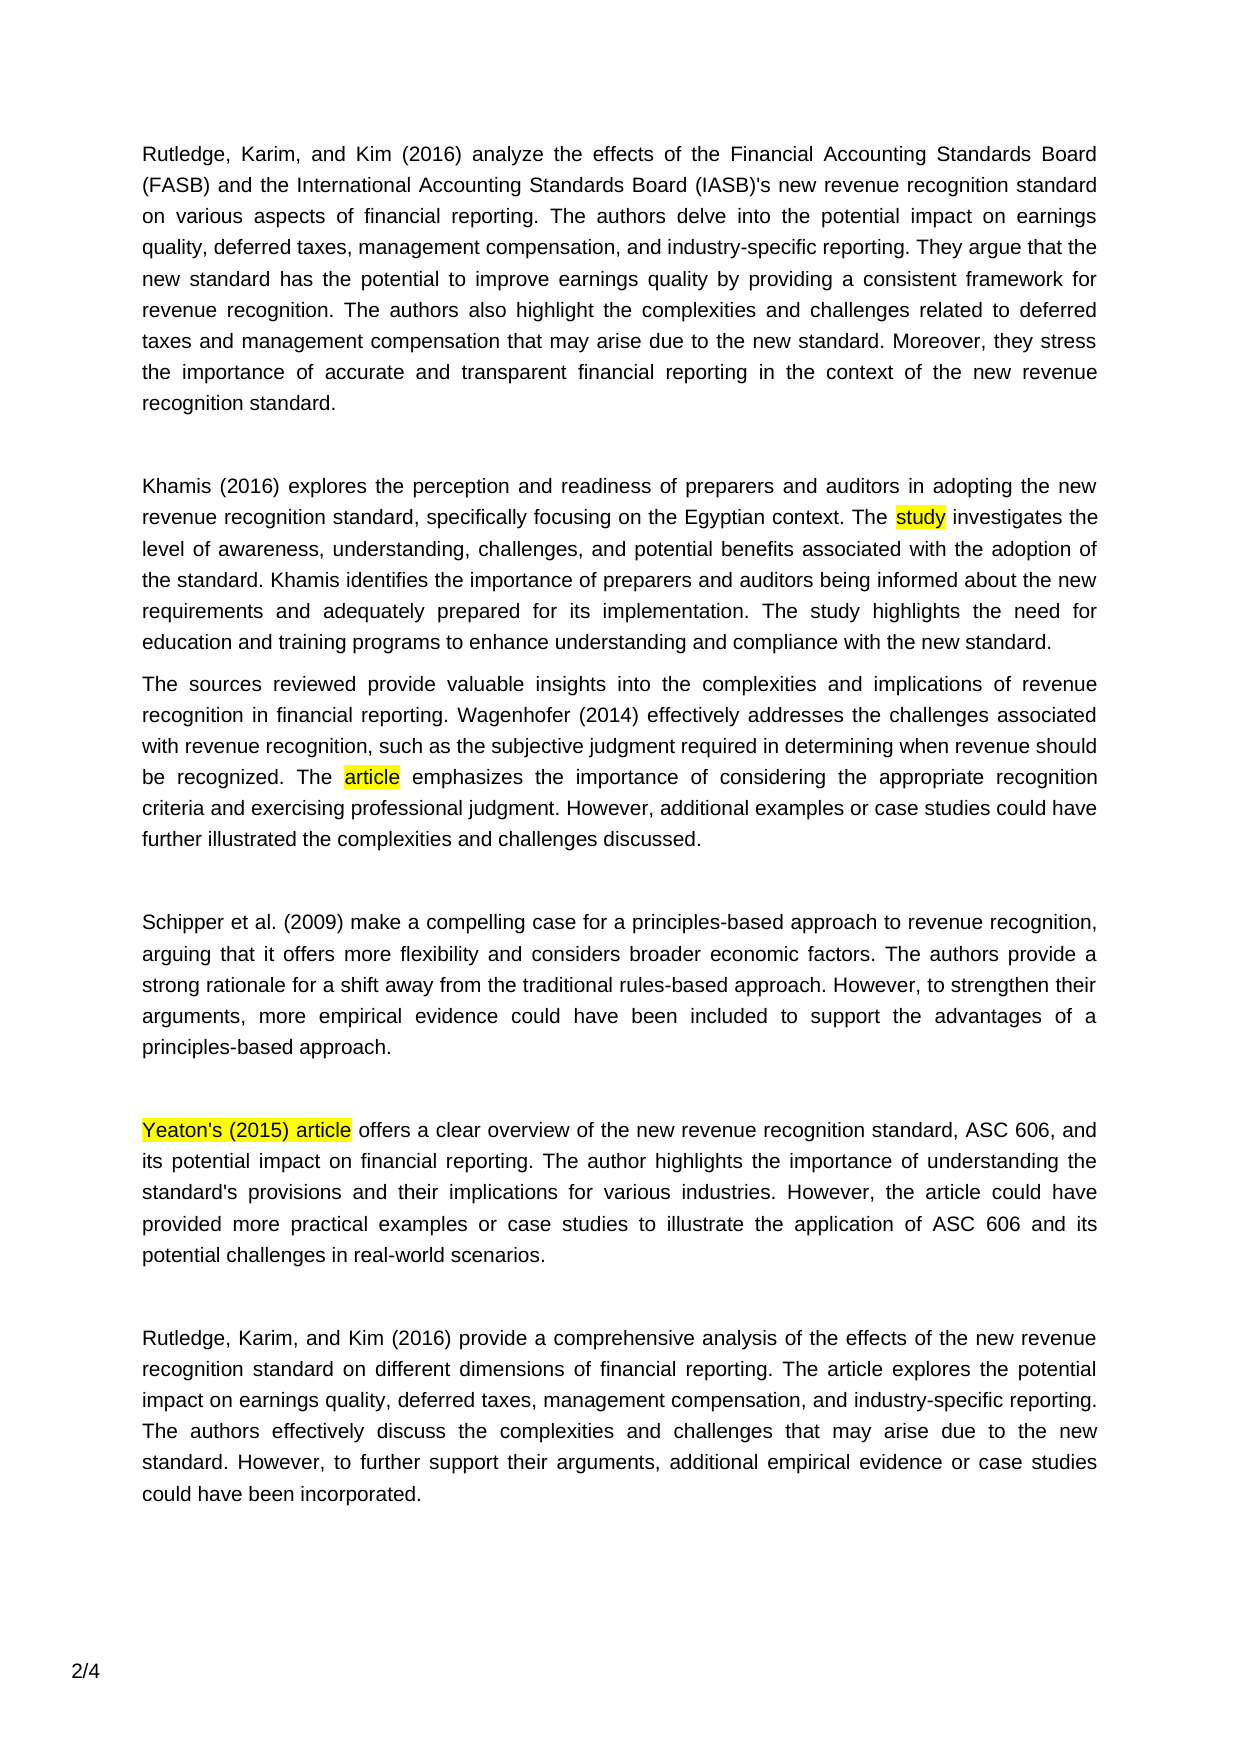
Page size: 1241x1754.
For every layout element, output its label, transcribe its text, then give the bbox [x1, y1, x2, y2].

text Rutledge, Karim, and Kim (2016) analyze the effects of the Financial Accounting Standards Board (FASB) and the International Accounting Standards Board (IASB)'s new revenue recognition standard on various aspects of financial reporting. The authors delve into the potential impact on earnings quality, deferred taxes, management compensation, and industry-specific reporting. They argue that the new standard has the potential to improve earnings quality by providing a consistent framework for revenue recognition. The authors also highlight the complexities and challenges related to deferred taxes and management compensation that may arise due to the new standard. Moreover, they stress the importance of accurate and transparent financial reporting in the context of the new revenue recognition standard. [142, 142, 1098, 415]
text The sources reviewed provide valuable insights into the complexities and implications of revenue recognition in financial reporting. Wagenhofer (2014) effectively addresses the challenges associated with revenue recognition, such as the subjective judgment required in determining when revenue should be recognized. The article emphasizes the importance of considering the appropriate recognition criteria and exercising professional judgment. However, additional examples or case studies could have further illustrated the complexities and challenges discussed. [142, 671, 1098, 851]
text Schipper et al. (2009) make a compelling case for a principles-based approach to revenue recognition, arguing that it offers more flexibility and considers broader economic factors. The authors provide a strong rationale for a shift away from the traditional rules-based approach. However, to strengthen their arguments, more empirical evidence could have been included to support the advantages of a principles-based approach. [142, 910, 1098, 1059]
text Rutledge, Karim, and Kim (2016) provide a comprehensive analysis of the effects of the new revenue recognition standard on different dimensions of financial reporting. The article explores the potential impact on earnings quality, deferred taxes, management compensation, and industry-specific reporting. The authors effectively discuss the complexities and challenges that may arise due to the new standard. However, to further support their arguments, additional empirical evidence or case studies could have been incorporated. [142, 1326, 1098, 1505]
text Khamis (2016) explores the perception and readiness of preparers and auditors in adopting the new revenue recognition standard, specifically focusing on the Egyptian context. The study investigates the level of awareness, understanding, challenges, and potential benefits associated with the adoption of the standard. Khamis identifies the importance of preparers and auditors being informed about the new requirements and adequately prepared for its implementation. The study highlights the need for education and training programs to enhance understanding and compliance with the new standard. [142, 474, 1098, 654]
text Yeaton's (2015) article offers a clear overview of the new revenue recognition standard, ASC 606, and its potential impact on financial reporting. The author highlights the importance of understanding the standard's provisions and their implications for various industries. However, the article could have provided more practical examples or case studies to illustrate the application of ASC 606 and its potential challenges in real-world scenarios. [142, 1118, 1098, 1266]
